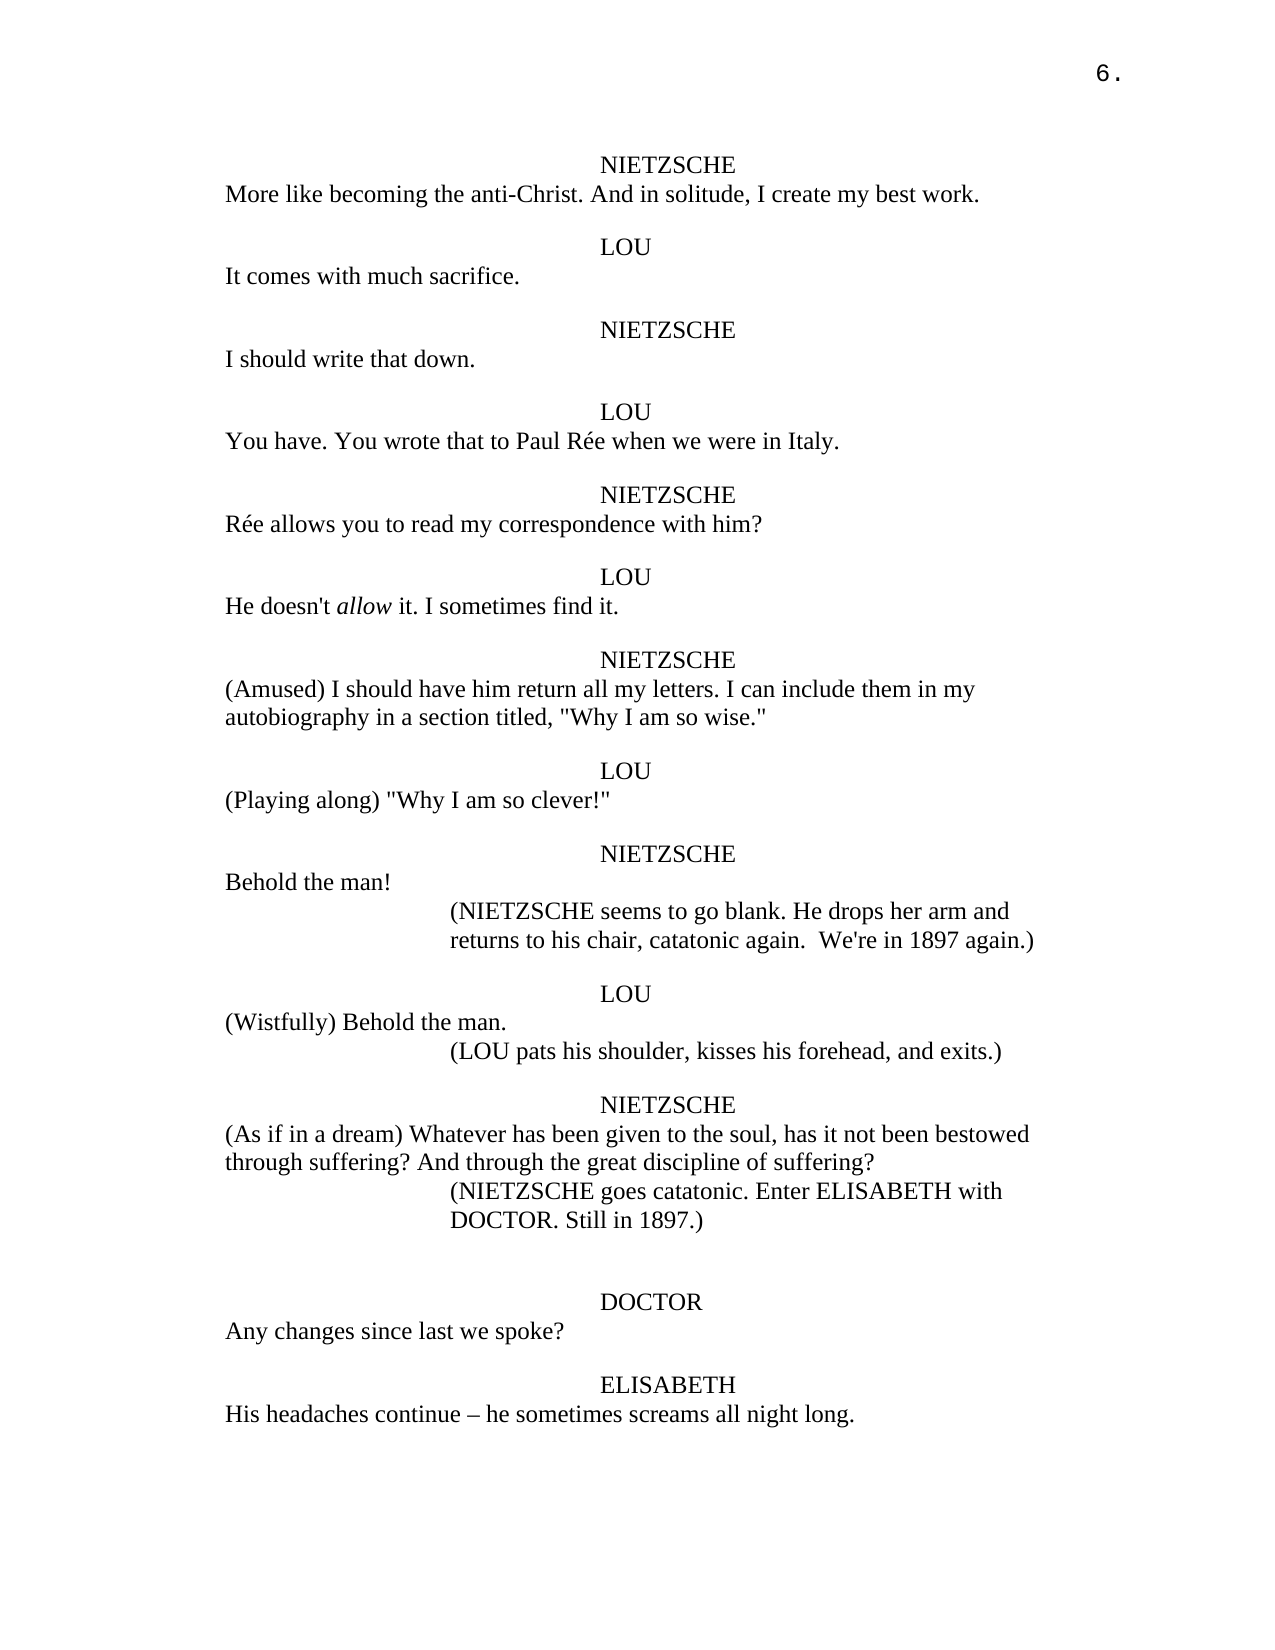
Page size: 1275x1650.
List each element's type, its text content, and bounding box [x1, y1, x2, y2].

text Any changes since last we spoke? [225, 1316, 1050, 1345]
text NIETZSCHE [600, 315, 1050, 344]
text More like becoming the anti-Christ. And in solitude, I create my best work. [225, 179, 1050, 207]
text LOU [600, 562, 1050, 591]
text NIETZSCHE [600, 480, 1050, 509]
text I should write that down. [225, 344, 1050, 372]
text (Wistfully) Behold the man. [225, 1007, 1050, 1036]
text NIETZSCHE [600, 1090, 1050, 1119]
text Rée allows you to read my correspondence with him? [225, 509, 1050, 537]
text (Playing along) "Why I am so clever!" [225, 785, 1050, 814]
text You have. You wrote that to Paul Rée when we were in Italy. [225, 426, 1050, 455]
text (NIETZSCHE seems to go blank. He drops her arm and returns to his chair, catatonic again. We're in 1897 again.) [450, 896, 1050, 954]
text (Amused) I should have him return all my letters. I can include them in my autobiography in a section titled, "Why I am so wise." [225, 674, 1050, 731]
text LOU [600, 756, 1050, 785]
text (LOU pats his shoulder, kisses his forehead, and exits.) [450, 1036, 1050, 1065]
text Behold the man! [225, 867, 1050, 896]
text (NIETZSCHE goes catatonic. Enter ELISABETH with DOCTOR. Still in 1897.) [450, 1176, 1050, 1234]
text NIETZSCHE [600, 839, 1050, 867]
text His headaches continue – he sometimes screams all night long. [225, 1399, 1050, 1427]
text LOU [600, 232, 1050, 261]
text LOU [600, 979, 1050, 1007]
text NIETZSCHE [600, 645, 1050, 674]
text DOCTOR [600, 1287, 1050, 1316]
text LOU [600, 397, 1050, 426]
text (As if in a dream) Whatever has been given to the soul, has it not been bestowed through suffering? And through the great discipline of suffering? [225, 1119, 1050, 1176]
text NIETZSCHE [600, 150, 1050, 179]
text It comes with much sacrifice. [225, 261, 1050, 290]
text ELISABETH [600, 1370, 1050, 1399]
text He doesn't allow it. I sometimes find it. [225, 591, 1050, 620]
